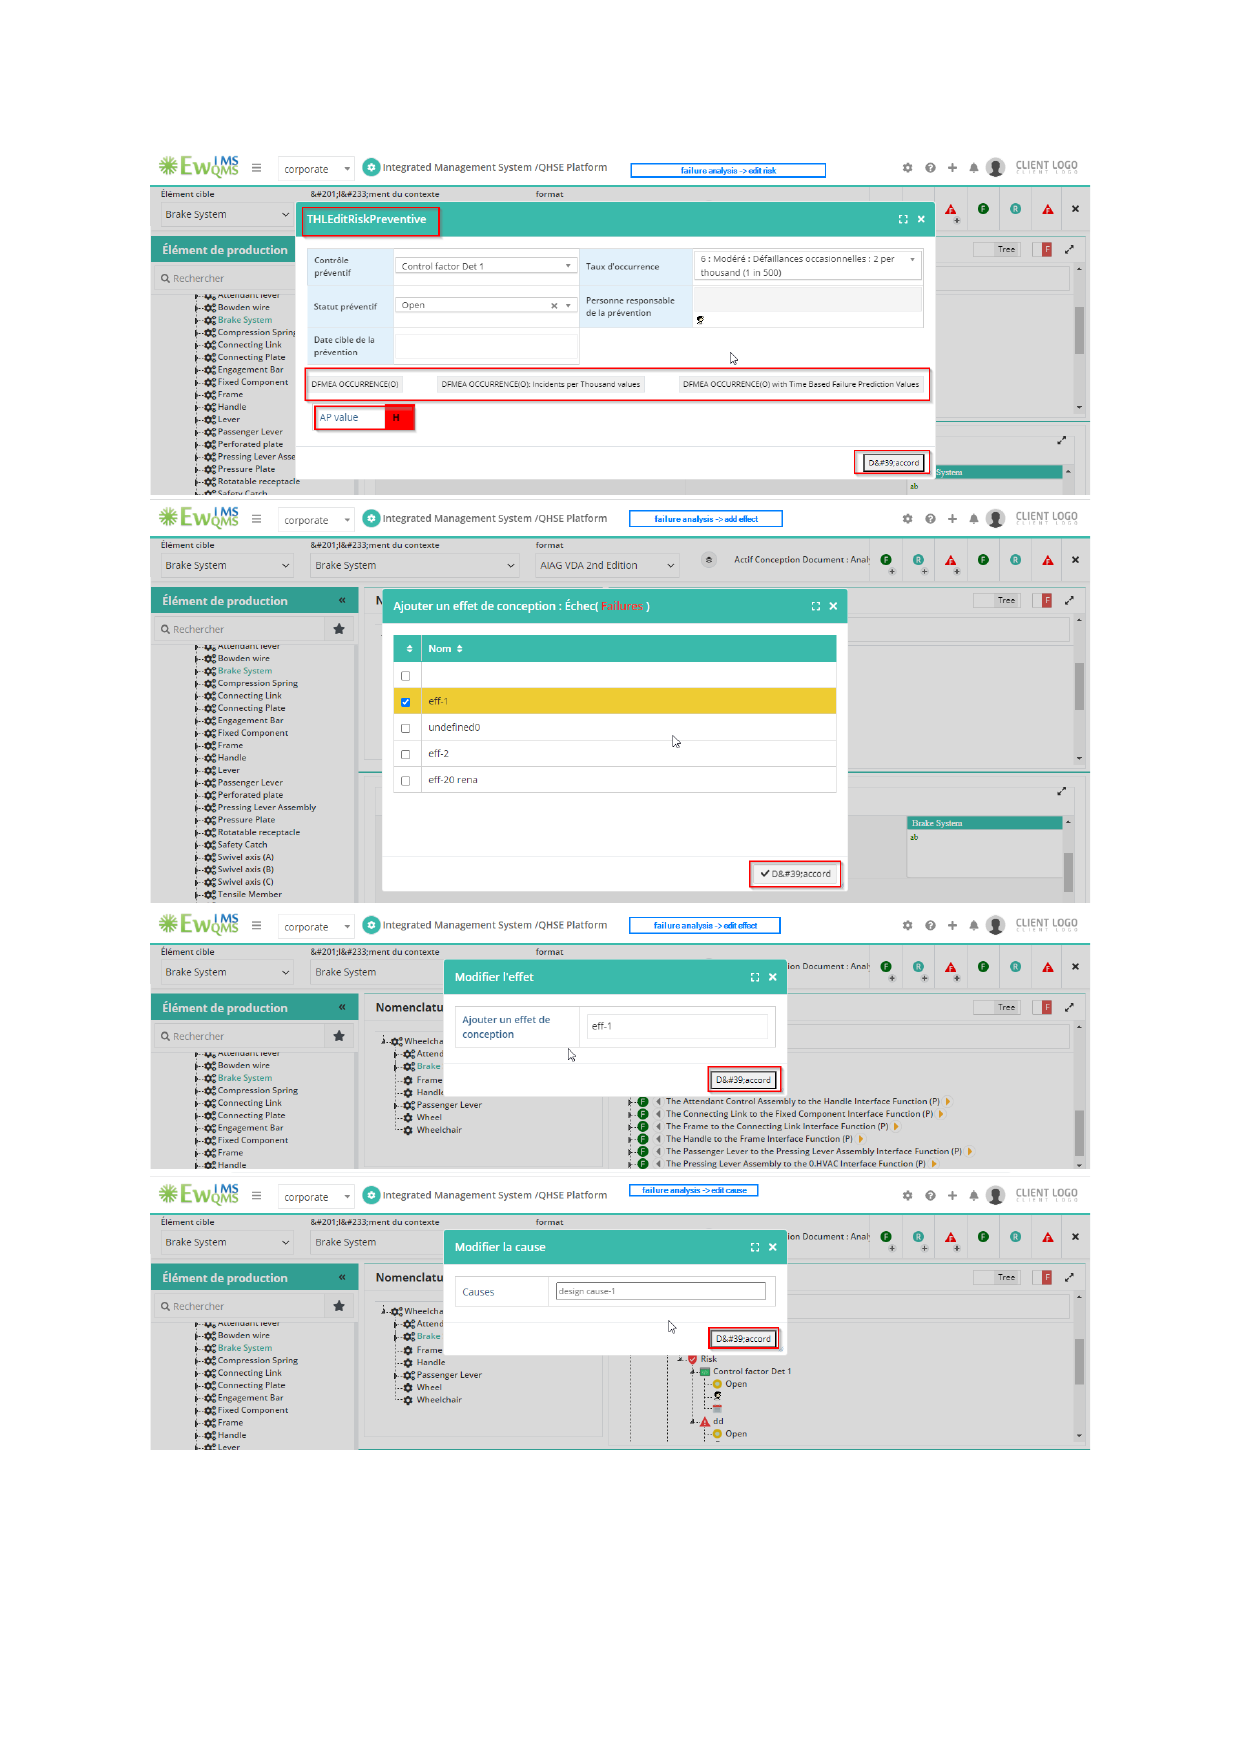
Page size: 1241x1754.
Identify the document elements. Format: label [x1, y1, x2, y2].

picture [150, 1172, 1091, 1450]
picture [150, 150, 1091, 495]
picture [150, 498, 1091, 903]
picture [150, 907, 1091, 1169]
